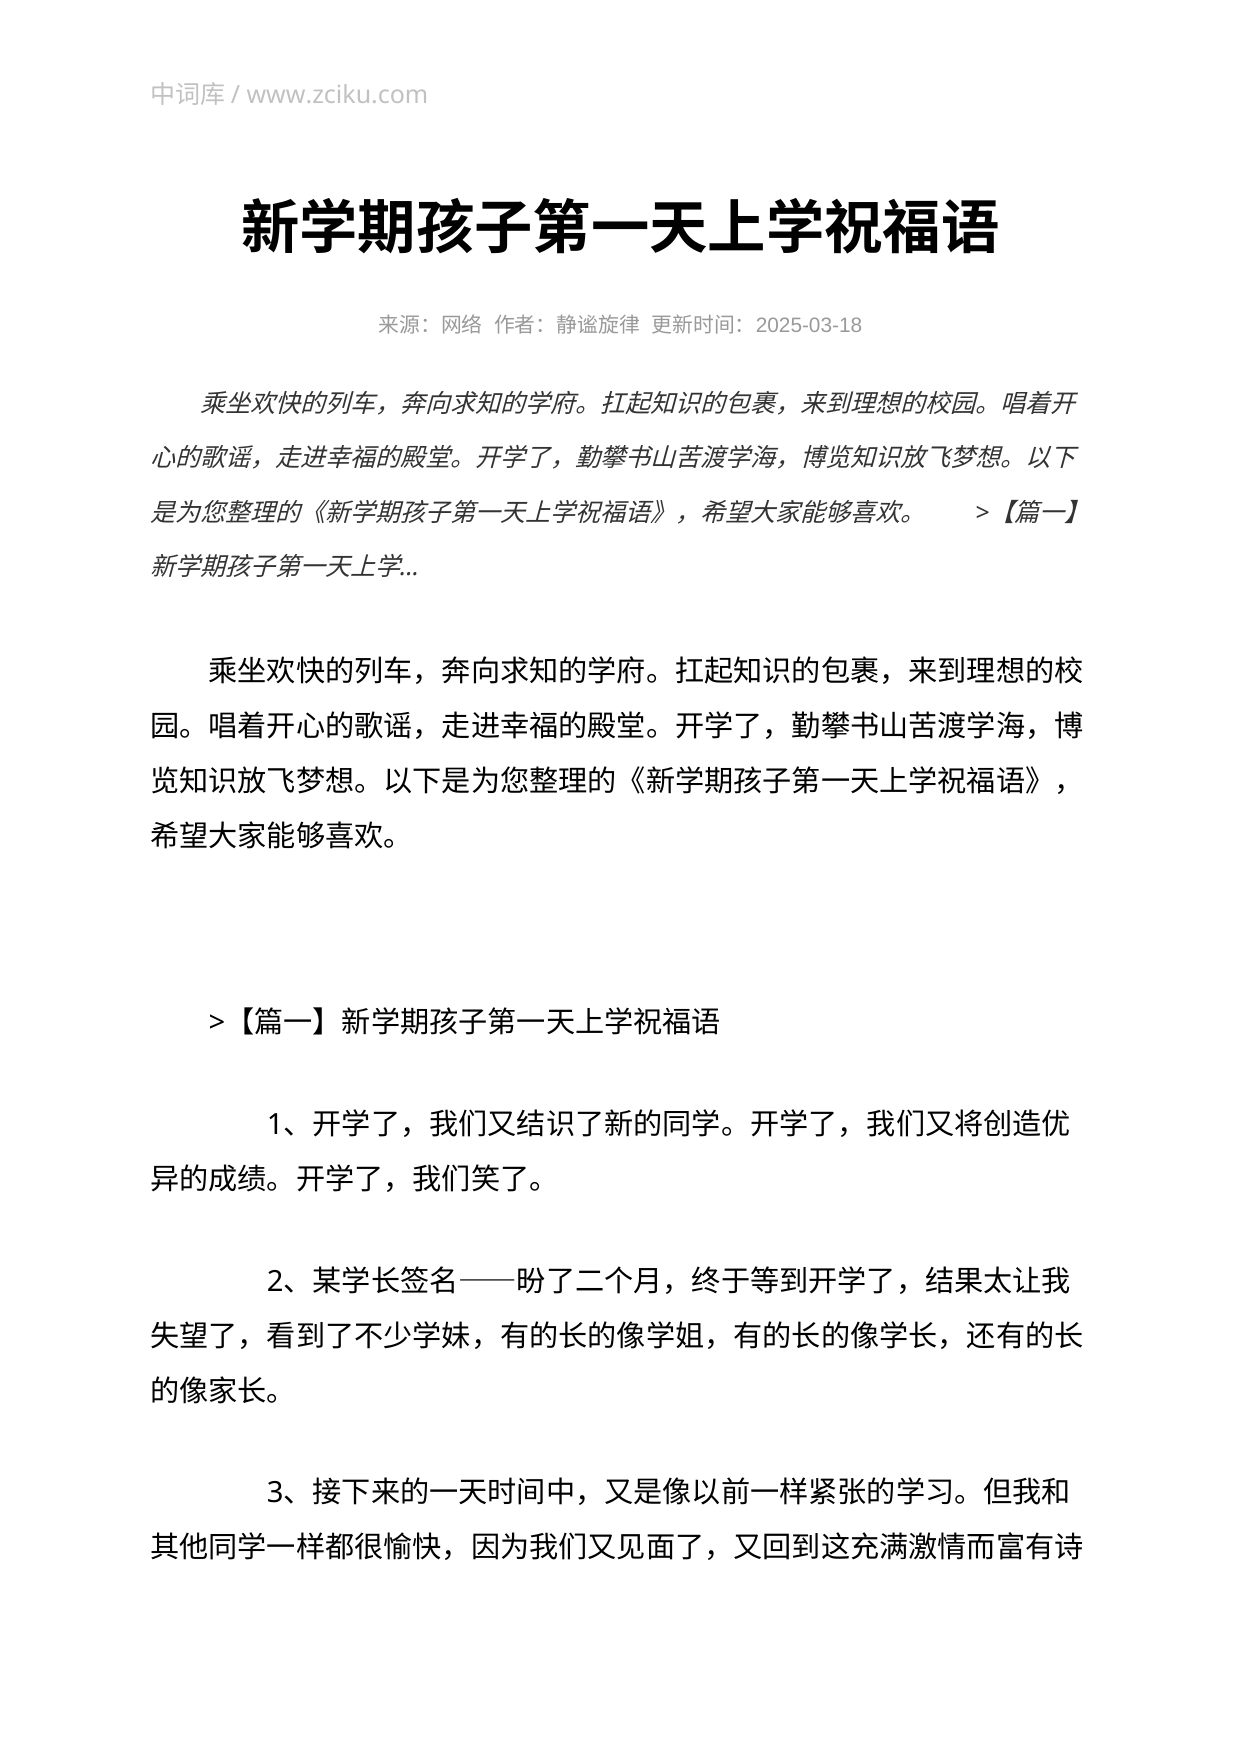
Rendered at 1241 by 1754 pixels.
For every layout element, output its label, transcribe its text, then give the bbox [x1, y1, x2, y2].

text 来源：网络 作者：静谧旋律 更新时间：2025-03-18 [150, 313, 1090, 337]
text >【篇一】新学期孩子第一天上学祝福语 [150, 998, 1090, 1041]
text 2、某学长签名——昐了二个月，终于等到开学了，结果太让我失望了，看到了不少学妹，有的长的像学姐，有的长的像学长，还有的长的像家长。 [150, 1257, 1090, 1409]
text 乘坐欢快的列车，奔向求知的学府。扛起知识的包裹，来到理想的校园。唱着开心的歌谣，走进幸福的殿堂。开学了，勤攀书山苦渡学海，博览知识放飞梦想。以下是为您整理的《新学期孩子第一天上学祝福语》，希望大家能够喜欢。 [150, 648, 1090, 855]
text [150, 1469, 1090, 1566]
subtitle 新学期孩子第一天上学祝福语 [150, 181, 1090, 266]
text 乘坐欢快的列车，奔向求知的学府。扛起知识的包裹，来到理想的校园。唱着开心的歌谣，走进幸福的殿堂。开学了，勤攀书山苦渡学海，博览知识放飞梦想。以下是为您整理的《新学期孩子第一天上学祝福语》，希望大家能够喜欢。 >【篇一】新学期孩子第一天上学... [150, 383, 1090, 583]
text 1、开学了，我们又结识了新的同学。开学了，我们又将创造优异的成绩。开学了，我们笑了。 [150, 1100, 1090, 1198]
